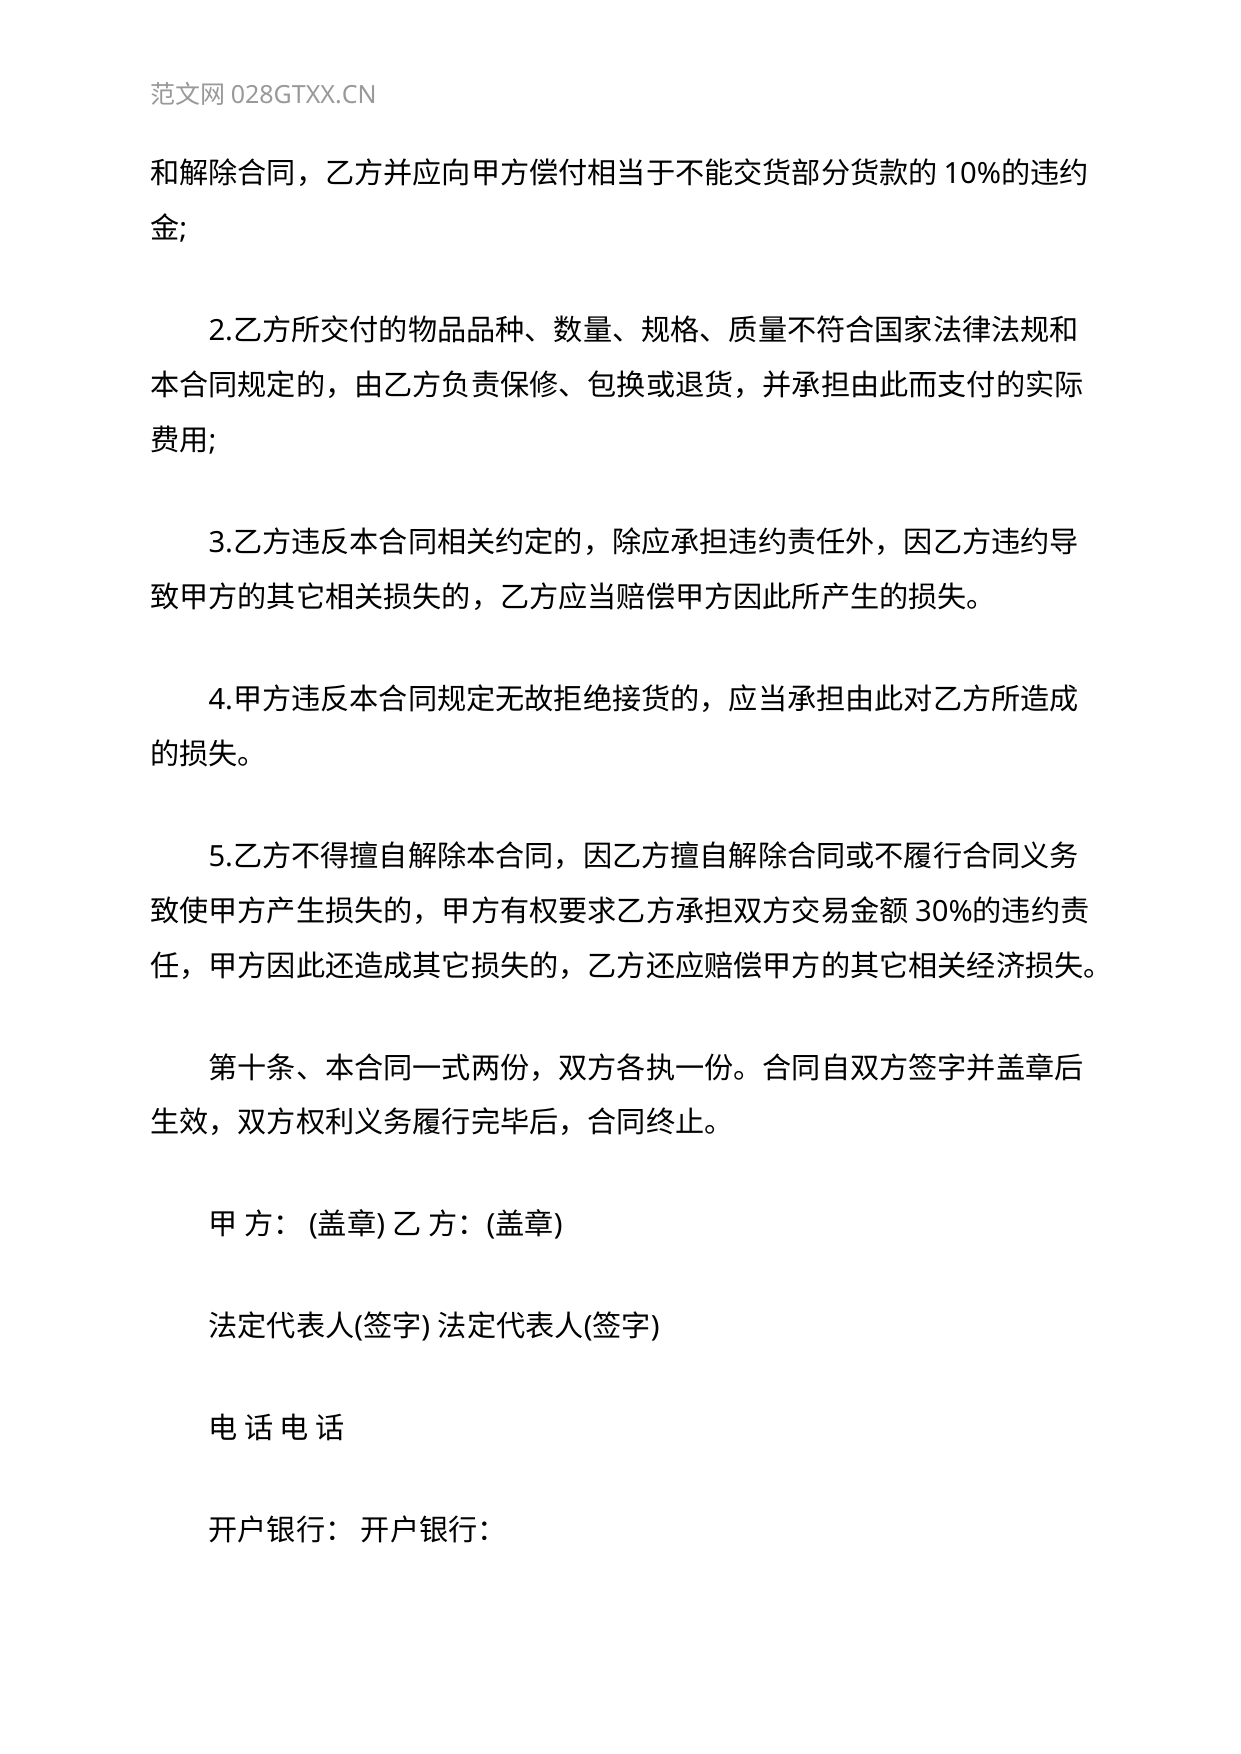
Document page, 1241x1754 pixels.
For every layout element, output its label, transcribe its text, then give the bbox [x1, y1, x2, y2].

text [150, 150, 1090, 247]
text 开户银行： 开户银行： [150, 1507, 1090, 1549]
text 5.乙方不得擅自解除本合同，因乙方擅自解除合同或不履行合同义务致使甲方产生损失的，甲方有权要求乙方承担双方交易金额 30%的违约责任，甲方因此还造成其它损失的，乙方还应赔偿甲方的其它相关经济损失。 [150, 832, 1090, 985]
text 2.乙方所交付的物品品种、数量、规格、质量不符合国家法律法规和本合同规定的，由乙方负责保修、包换或退货，并承担由此而支付的实际费用; [150, 307, 1090, 459]
text 甲 方： (盖章) 乙 方：(盖章) [150, 1201, 1090, 1243]
text 法定代表人(签字) 法定代表人(签字) [150, 1303, 1090, 1345]
text 4.甲方违反本合同规定无故拒绝接货的，应当承担由此对乙方所造成的损失。 [150, 676, 1090, 773]
text 电 话 电 话 [150, 1405, 1090, 1447]
text 第十条、本合同一式两份，双方各执一份。合同自双方签字并盖章后生效，双方权利义务履行完毕后，合同终止。 [150, 1044, 1090, 1141]
text 3.乙方违反本合同相关约定的，除应承担违约责任外，因乙方违约导致甲方的其它相关损失的，乙方应当赔偿甲方因此所产生的损失。 [150, 519, 1090, 616]
